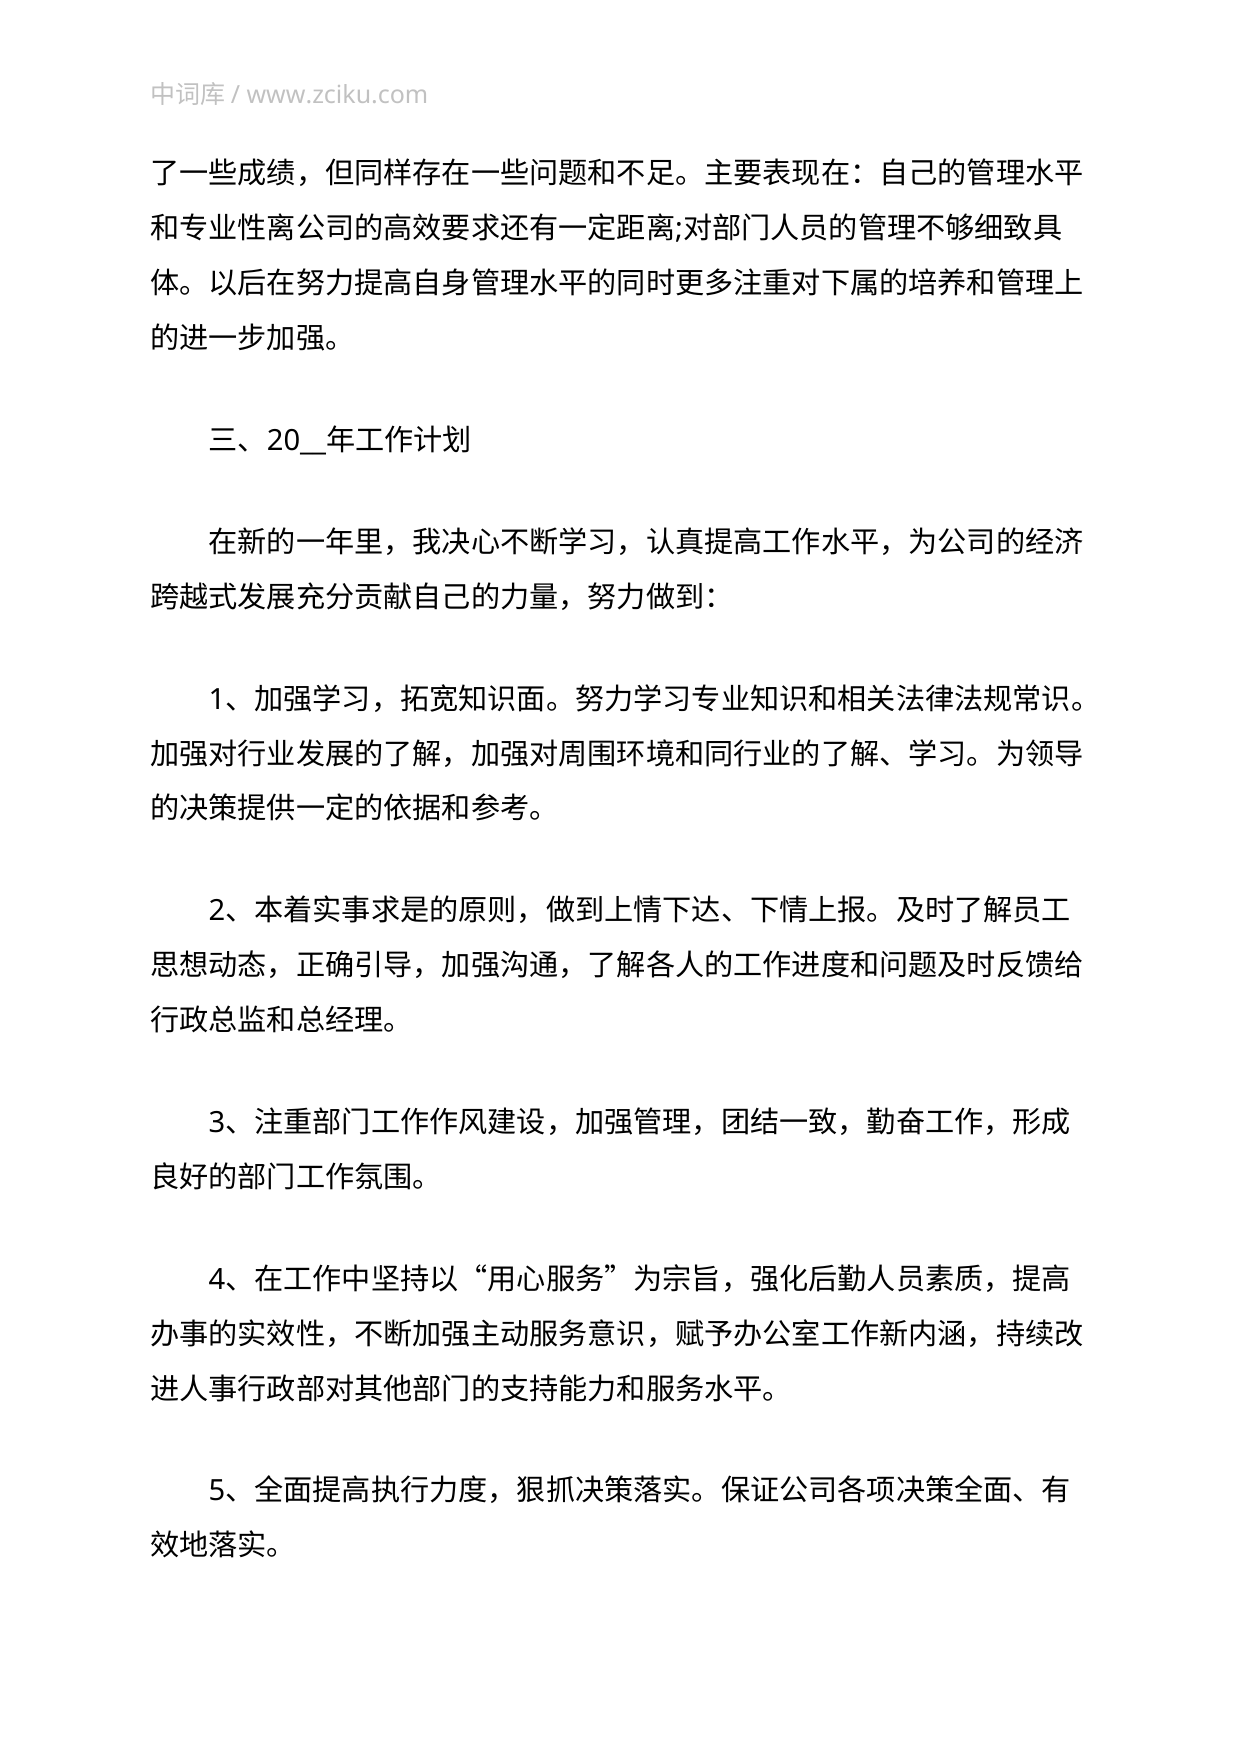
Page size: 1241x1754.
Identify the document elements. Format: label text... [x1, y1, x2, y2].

text 5、全面提高执行力度，狠抓决策落实。保证公司各项决策全面、有效地落实。 [150, 1467, 1090, 1564]
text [150, 150, 1090, 357]
text 1、加强学习，拓宽知识面。努力学习专业知识和相关法律法规常识。加强对行业发展的了解，加强对周围环境和同行业的了解、学习。为领导的决策提供一定的依据和参考。 [150, 675, 1090, 827]
text 三、20__年工作计划 [150, 417, 1090, 459]
text 4、在工作中坚持以“用心服务”为宗旨，强化后勤人员素质，提高办事的实效性，不断加强主动服务意识，赋予办公室工作新内涵，持续改进人事行政部对其他部门的支持能力和服务水平。 [150, 1255, 1090, 1407]
text 在新的一年里，我决心不断学习，认真提高工作水平，为公司的经济跨越式发展充分贡献自己的力量，努力做到： [150, 518, 1090, 616]
text 2、本着实事求是的原则，做到上情下达、下情上报。及时了解员工思想动态，正确引导，加强沟通，了解各人的工作进度和问题及时反馈给行政总监和总经理。 [150, 887, 1090, 1039]
text 3、注重部门工作作风建设，加强管理，团结一致，勤奋工作，形成良好的部门工作氛围。 [150, 1098, 1090, 1196]
